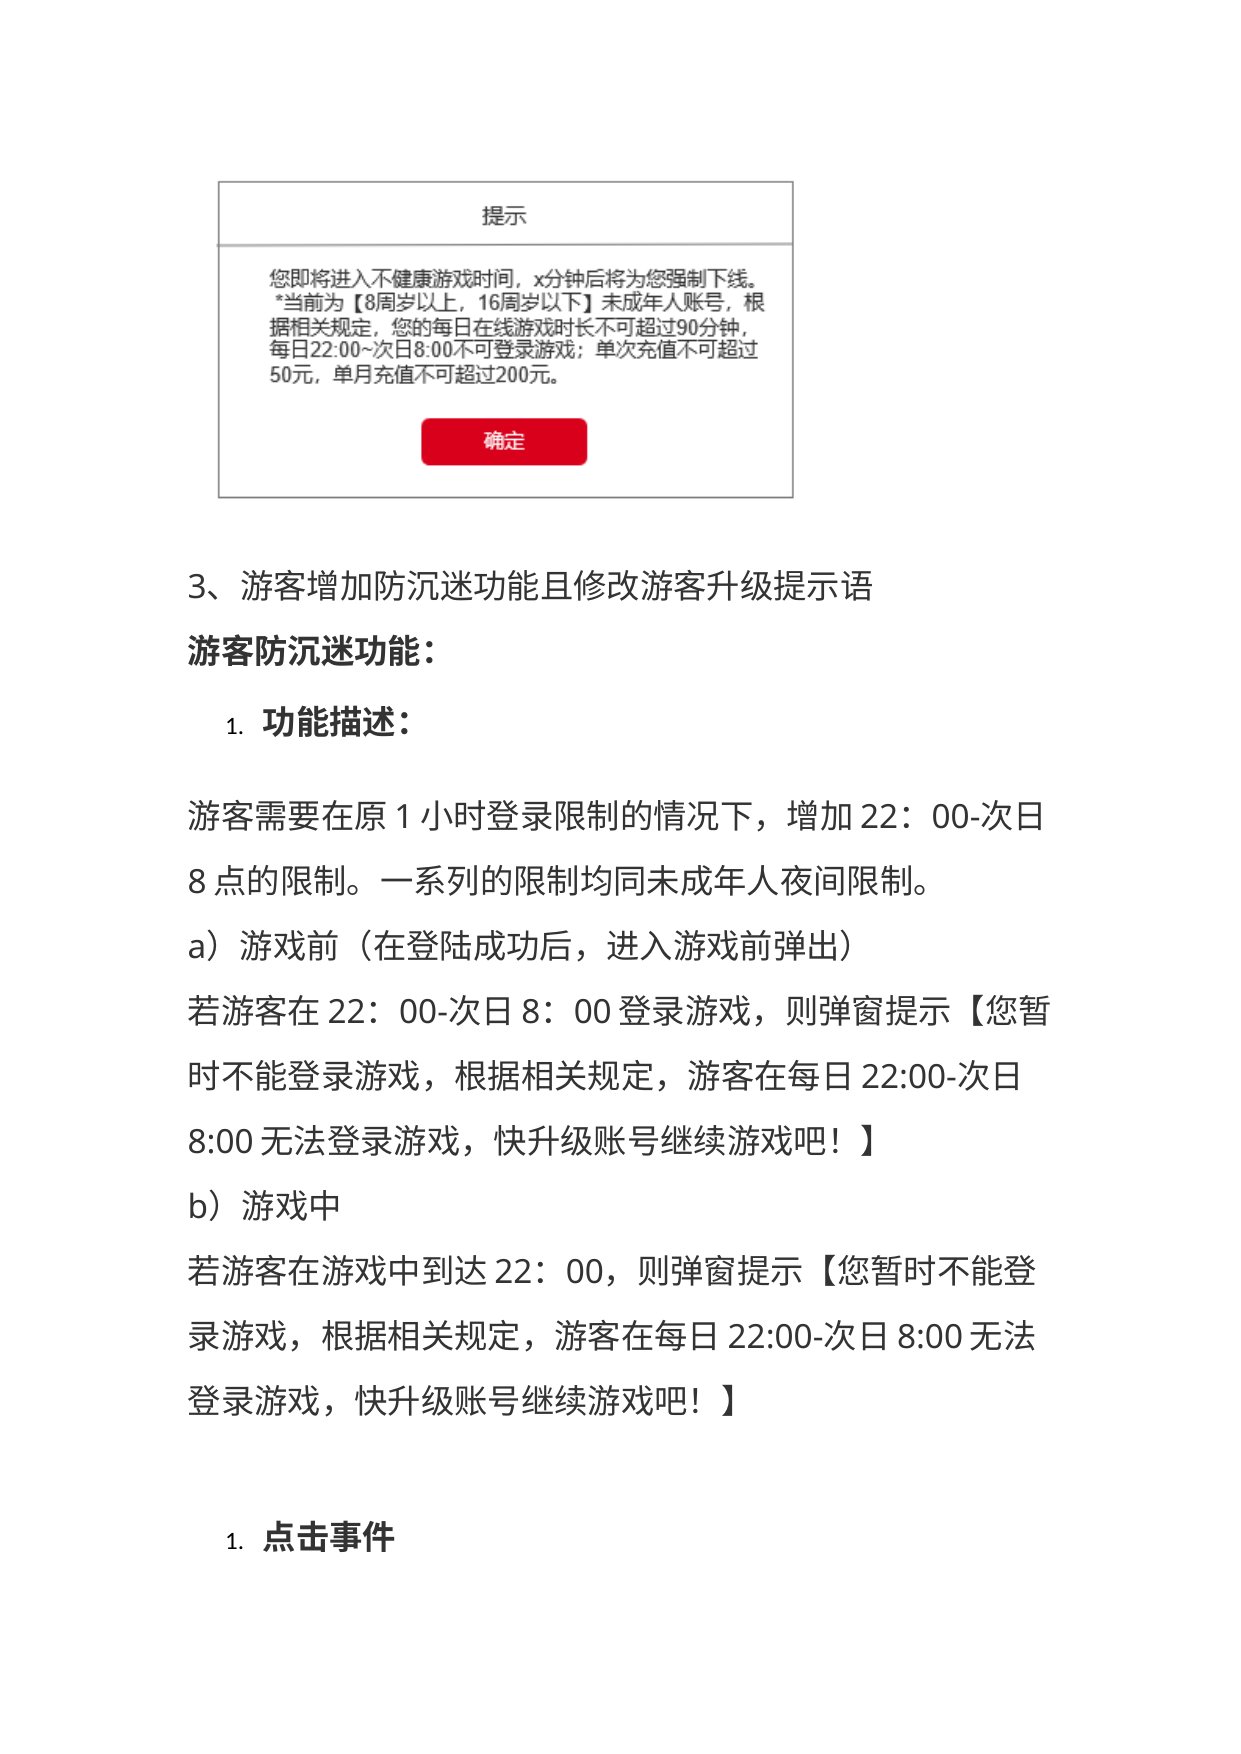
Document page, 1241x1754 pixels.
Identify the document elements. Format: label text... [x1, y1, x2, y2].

list 点击事件 [225, 1502, 1053, 1567]
picture [187, 162, 819, 530]
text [187, 162, 1053, 682]
list 功能描述： [225, 687, 1053, 752]
text 游客需要在原1小时登录限制的情况下，增加22：00-次日8点的限制。一系列的限制均同未成年人夜间限制。 a）游戏前（在登陆成功后，进入游戏前弹出） 若游客在22：00-次日8：00登录游戏，则弹窗提示【您暂时不能登录游戏，根据相关规定，游客在每日22:00-次日8:00无法登录游戏，快升级账号继续游戏吧！】 b）游戏中 若游客在游戏中到达22：00，则弹窗提示【您暂时不能登录游戏，根据相关规定，游客在每日22:00-次日8:00无法登录游戏，快升级账号继续游戏吧！】 [187, 782, 1053, 1497]
